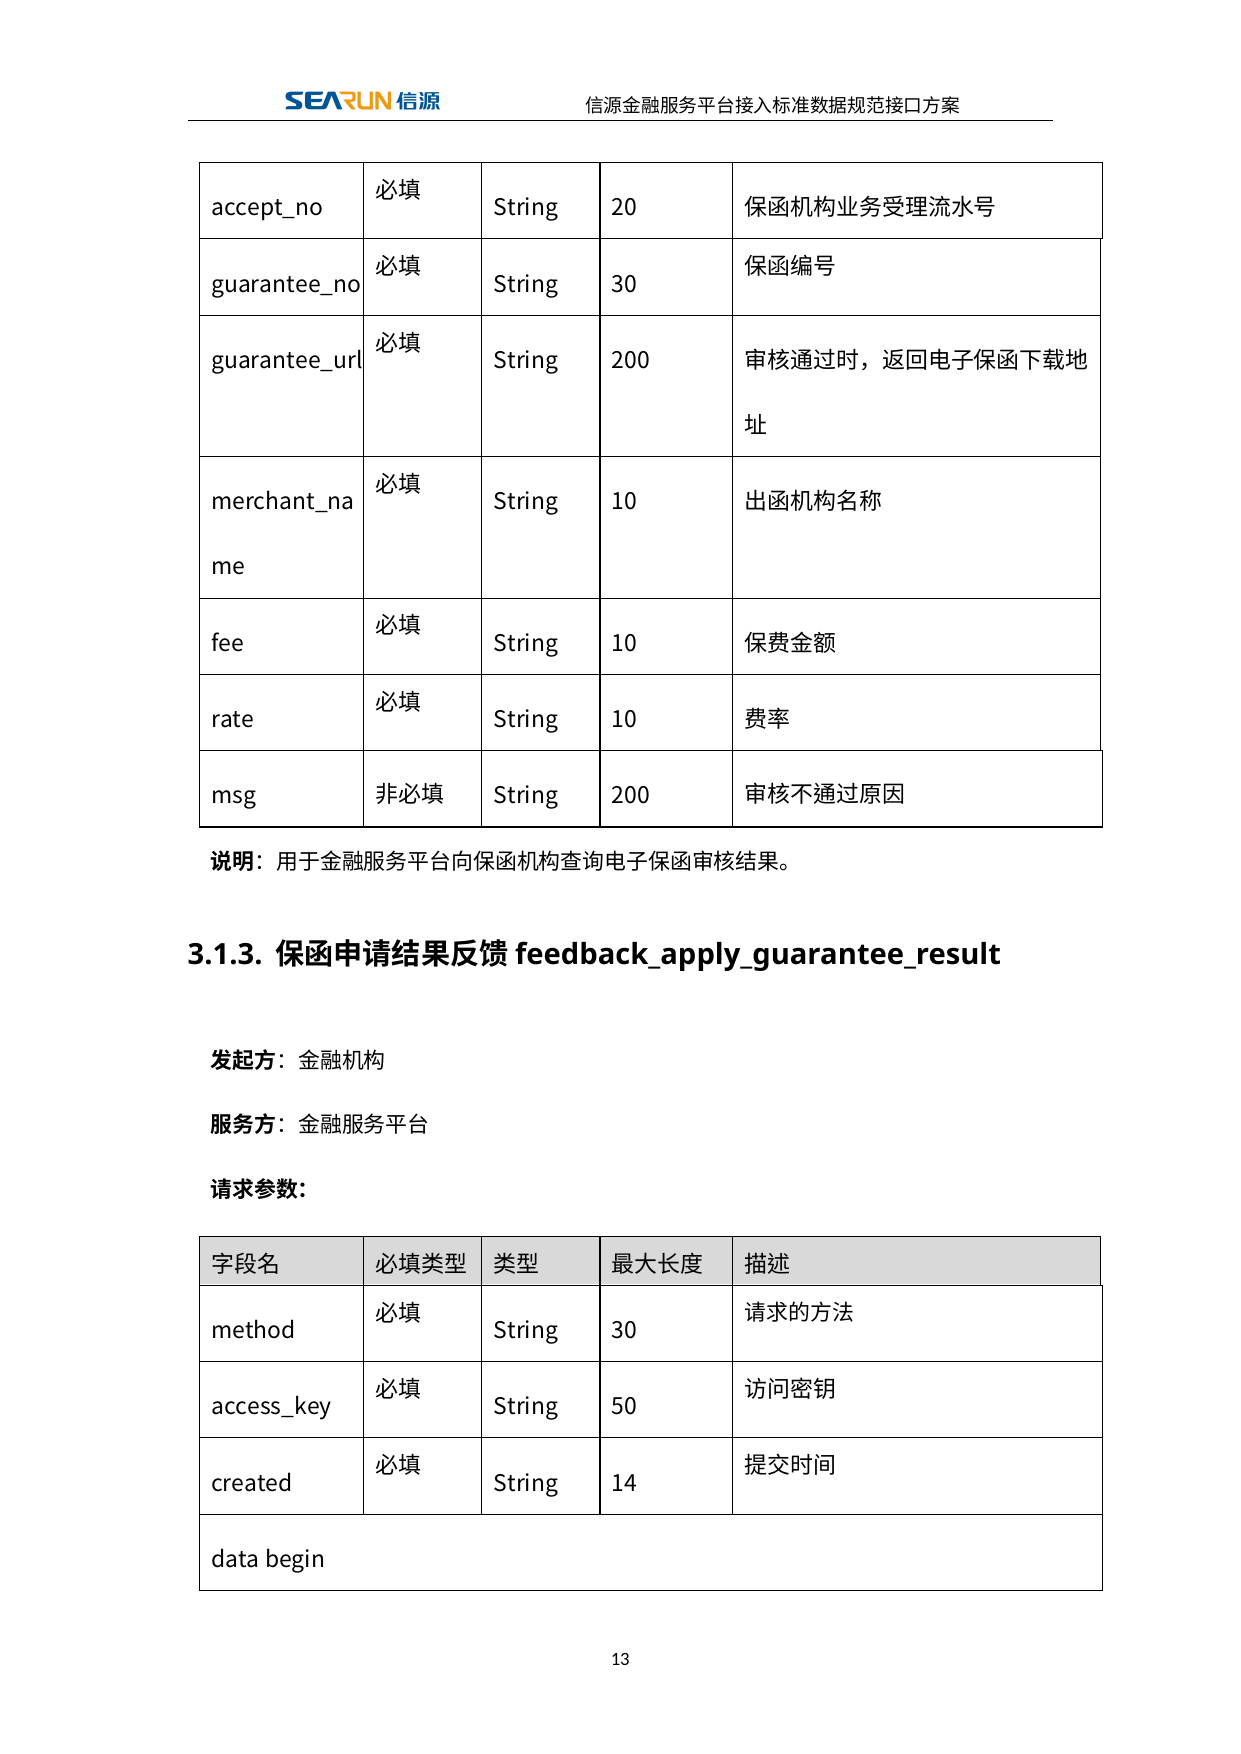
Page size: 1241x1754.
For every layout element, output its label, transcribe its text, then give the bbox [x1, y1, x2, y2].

table_cell String [482, 599, 599, 674]
table_cell 必填 [364, 1286, 481, 1361]
table_cell 必填 [364, 457, 481, 597]
table_cell String [482, 1362, 599, 1437]
table_cell 费率 [733, 675, 1100, 750]
table_cell 必填 [364, 675, 481, 750]
table_cell 200 [601, 751, 732, 826]
table_cell 必填 [364, 163, 481, 238]
table_cell 14 [601, 1438, 732, 1514]
text 请求参数： [211, 1171, 1053, 1204]
table_cell msg [200, 751, 363, 826]
table_cell 10 [601, 457, 732, 597]
table_cell 必填 [364, 599, 481, 674]
table_header 必填类型 [364, 1237, 481, 1284]
table_cell guarantee_url [200, 316, 363, 456]
table_cell created [200, 1438, 363, 1514]
table_cell 审核不通过原因 [733, 751, 1102, 826]
table_cell 请求的方法 [733, 1286, 1102, 1361]
text 发起方：金融机构 [211, 1042, 1047, 1075]
table_cell 必填 [364, 1362, 481, 1437]
table_cell 保费金额 [733, 599, 1100, 674]
table_cell method [200, 1286, 363, 1361]
table_cell merchant_name [200, 457, 363, 597]
table_cell 30 [601, 1286, 732, 1361]
table_cell 必填 [364, 316, 481, 456]
text 服务方：金融服务平台 [211, 1107, 1047, 1139]
table_cell 保函编号 [733, 239, 1100, 315]
table_cell String [482, 239, 599, 315]
table_cell 200 [601, 316, 732, 456]
table_cell String [482, 1438, 599, 1514]
table_cell String [482, 163, 599, 238]
table_cell 提交时间 [733, 1438, 1102, 1514]
text 说明：用于金融服务平台向保函机构查询电子保函审核结果。 [211, 844, 1053, 876]
table_cell 审核通过时，返回电子保函下载地址 [733, 316, 1100, 456]
table_cell 必填 [364, 1438, 481, 1514]
table_cell 出函机构名称 [733, 457, 1100, 597]
table_cell 访问密钥 [733, 1362, 1102, 1437]
picture [280, 88, 445, 112]
table_cell 30 [601, 239, 732, 315]
table_cell 非必填 [364, 751, 481, 826]
table_cell 20 [601, 163, 732, 238]
table_cell 10 [601, 675, 732, 750]
table_cell data begin [200, 1515, 1102, 1590]
table_cell String [482, 675, 599, 750]
table_cell 保函机构业务受理流水号 [733, 163, 1102, 238]
table_header 最大长度 [601, 1237, 732, 1284]
table_cell access_key [200, 1362, 363, 1437]
table_cell 50 [601, 1362, 732, 1437]
table_cell fee [200, 599, 363, 674]
table_cell accept_no [200, 163, 363, 238]
subtitle 保函申请结果反馈 feedback_apply_guarantee_result [187, 919, 1053, 984]
table_cell guarantee_no [200, 239, 363, 315]
table_cell rate [200, 675, 363, 750]
table_header 字段名 [200, 1237, 363, 1284]
table_header 类型 [482, 1237, 599, 1284]
table_cell 10 [601, 599, 732, 674]
table_header 描述 [733, 1237, 1100, 1284]
table_cell String [482, 751, 599, 826]
table_cell String [482, 457, 599, 597]
table_cell 必填 [364, 239, 481, 315]
table_cell String [482, 1286, 599, 1361]
table_cell String [482, 316, 599, 456]
